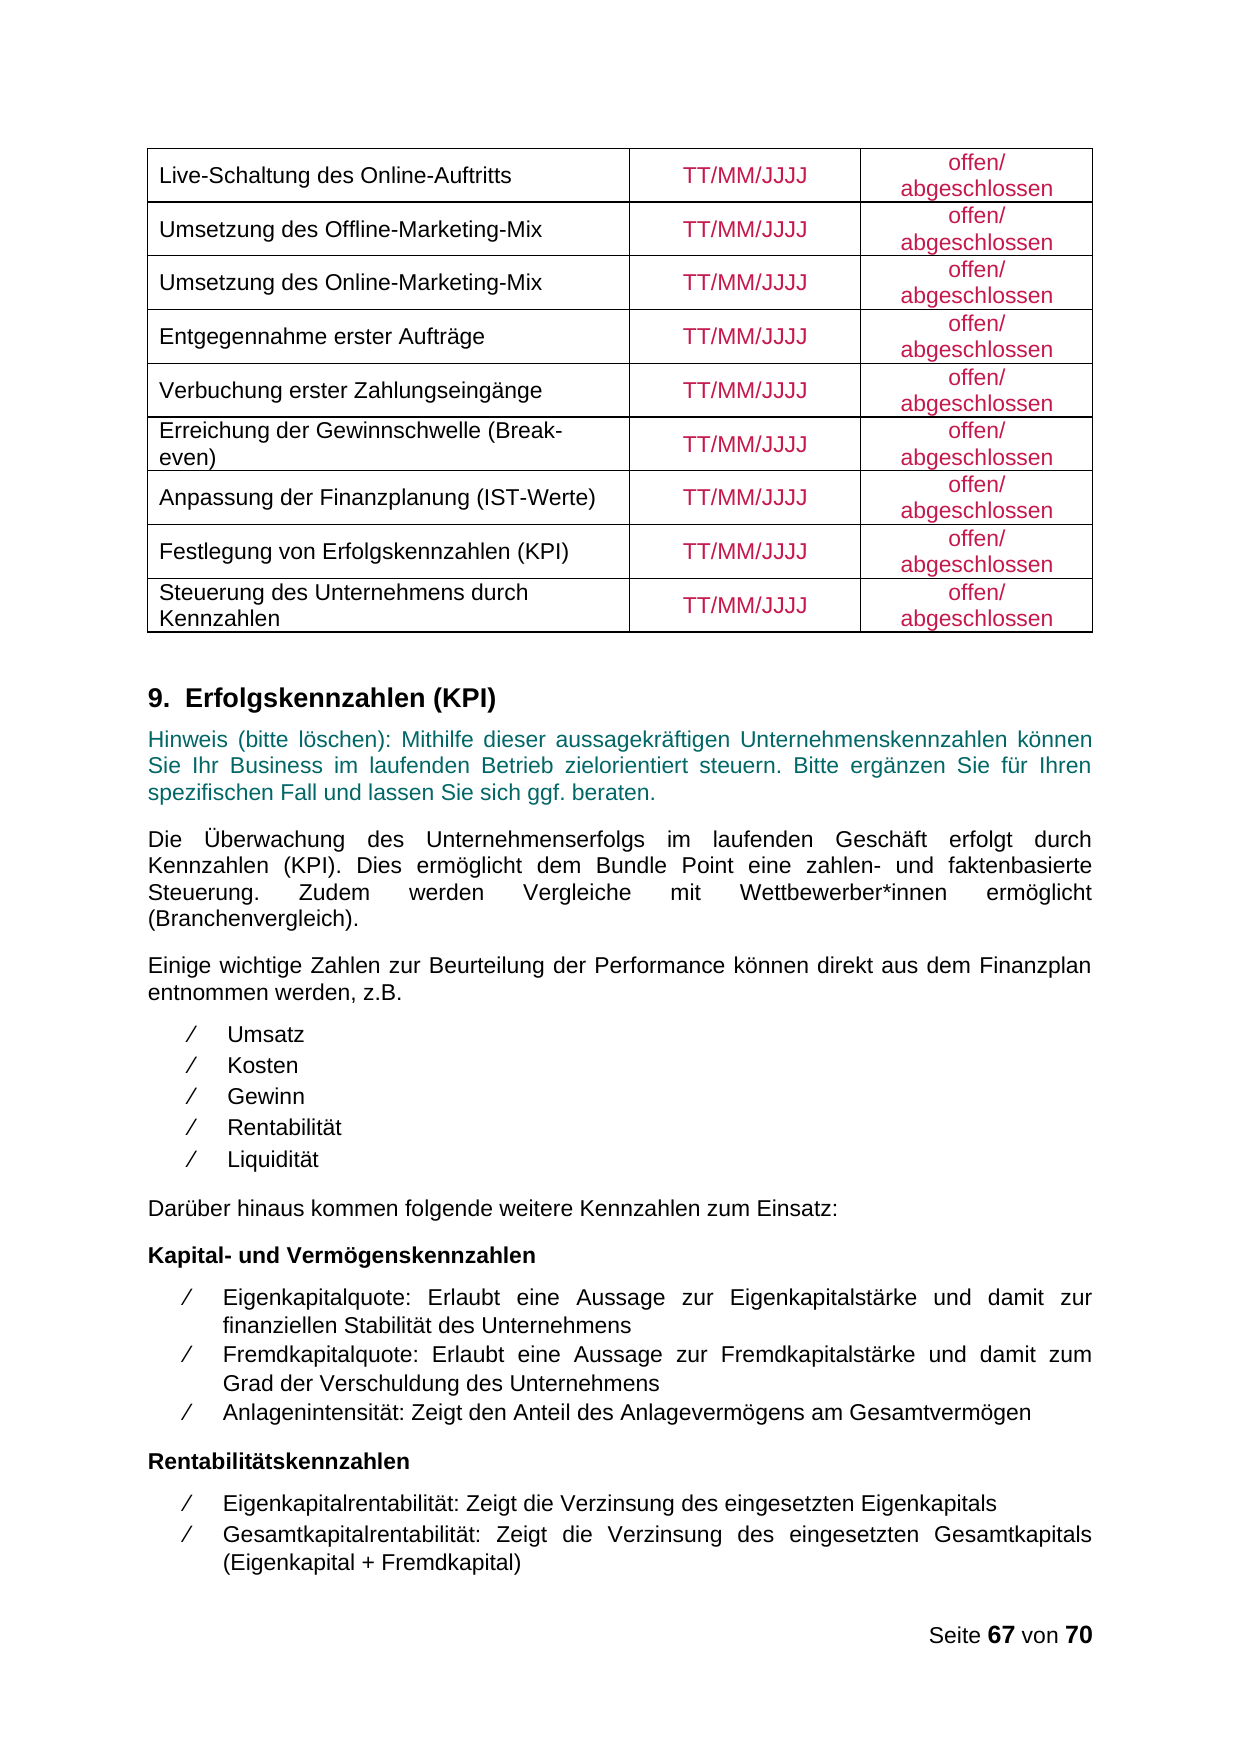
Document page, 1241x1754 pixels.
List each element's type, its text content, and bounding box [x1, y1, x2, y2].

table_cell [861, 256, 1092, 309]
text Einige wichtige Zahlen zur Beurteilung der Performance können direkt aus dem Finanzplan entnommen werden, z.B. [148, 952, 1093, 1005]
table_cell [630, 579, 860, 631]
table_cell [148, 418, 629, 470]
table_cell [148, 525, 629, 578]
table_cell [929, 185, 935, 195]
list Anlagenintensität: Zeigt den Anteil des Anlagevermögens am Gesamtvermögen [185, 1396, 1093, 1427]
list Eigenkapitalrentabilität: Zeigt die Verzinsung des eingesetzten Eigenkapitals [185, 1487, 1093, 1518]
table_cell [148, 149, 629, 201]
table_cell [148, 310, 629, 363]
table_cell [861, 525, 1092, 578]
list Eigenkapitalquote: Erlaubt eine Aussage zur Eigenkapitalstärke und damit zur finanziellen Stabilität des Unternehmens [185, 1281, 1093, 1338]
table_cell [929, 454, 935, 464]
list Liquidität [189, 1142, 1093, 1174]
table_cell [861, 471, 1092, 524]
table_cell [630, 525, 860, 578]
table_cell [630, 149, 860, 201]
list Gesamtkapitalrentabilität: Zeigt die Verzinsung des eingesetzten Gesamtkapitals (Eigenkapital + Fremdkapital) [185, 1518, 1093, 1576]
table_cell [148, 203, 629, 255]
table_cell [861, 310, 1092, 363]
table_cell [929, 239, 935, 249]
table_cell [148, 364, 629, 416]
text Die Überwachung des Unternehmenserfolgs im laufenden Geschäft erfolgt durch Kennzahlen (KPI). Dies ermöglicht dem Bundle Point eine zahlen- und faktenbasierte Steuerung. Zudem werden Vergleiche mit Wettbewerber*innen ermöglicht (Branchenvergleich). [148, 826, 1093, 931]
text Kapital- und Vermögenskennzahlen [148, 1242, 1093, 1268]
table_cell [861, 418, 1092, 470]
list Rentabilität [189, 1111, 1093, 1142]
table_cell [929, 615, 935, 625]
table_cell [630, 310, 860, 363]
list Umsatz [189, 1017, 1093, 1049]
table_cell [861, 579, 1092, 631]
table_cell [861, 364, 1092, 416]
list Kosten [189, 1049, 1093, 1080]
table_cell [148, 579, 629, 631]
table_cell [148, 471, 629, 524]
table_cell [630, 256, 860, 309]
text Hinweis (bitte löschen): Mithilfe dieser aussagekräftigen Unternehmenskennzahlen können Sie Ihr Business im laufenden Betrieb zielorientiert steuern. Bitte ergänzen Sie für Ihren spezifischen Fall und lassen Sie sich ggf. beraten. [148, 726, 1093, 805]
text Rentabilitätskennzahlen [148, 1448, 1093, 1474]
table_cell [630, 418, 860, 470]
subtitle Erfolgskennzahlen (KPI) [148, 682, 1093, 714]
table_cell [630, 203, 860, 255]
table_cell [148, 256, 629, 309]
list Gewinn [189, 1080, 1093, 1111]
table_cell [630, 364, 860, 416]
text Darüber hinaus kommen folgende weitere Kennzahlen zum Einsatz: [148, 1194, 1093, 1221]
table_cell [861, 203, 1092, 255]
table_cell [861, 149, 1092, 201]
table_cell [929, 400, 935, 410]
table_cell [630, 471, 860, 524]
list Fremdkapitalquote: Erlaubt eine Aussage zur Fremdkapitalstärke und damit zum Grad der Verschuldung des Unternehmens [185, 1338, 1093, 1396]
